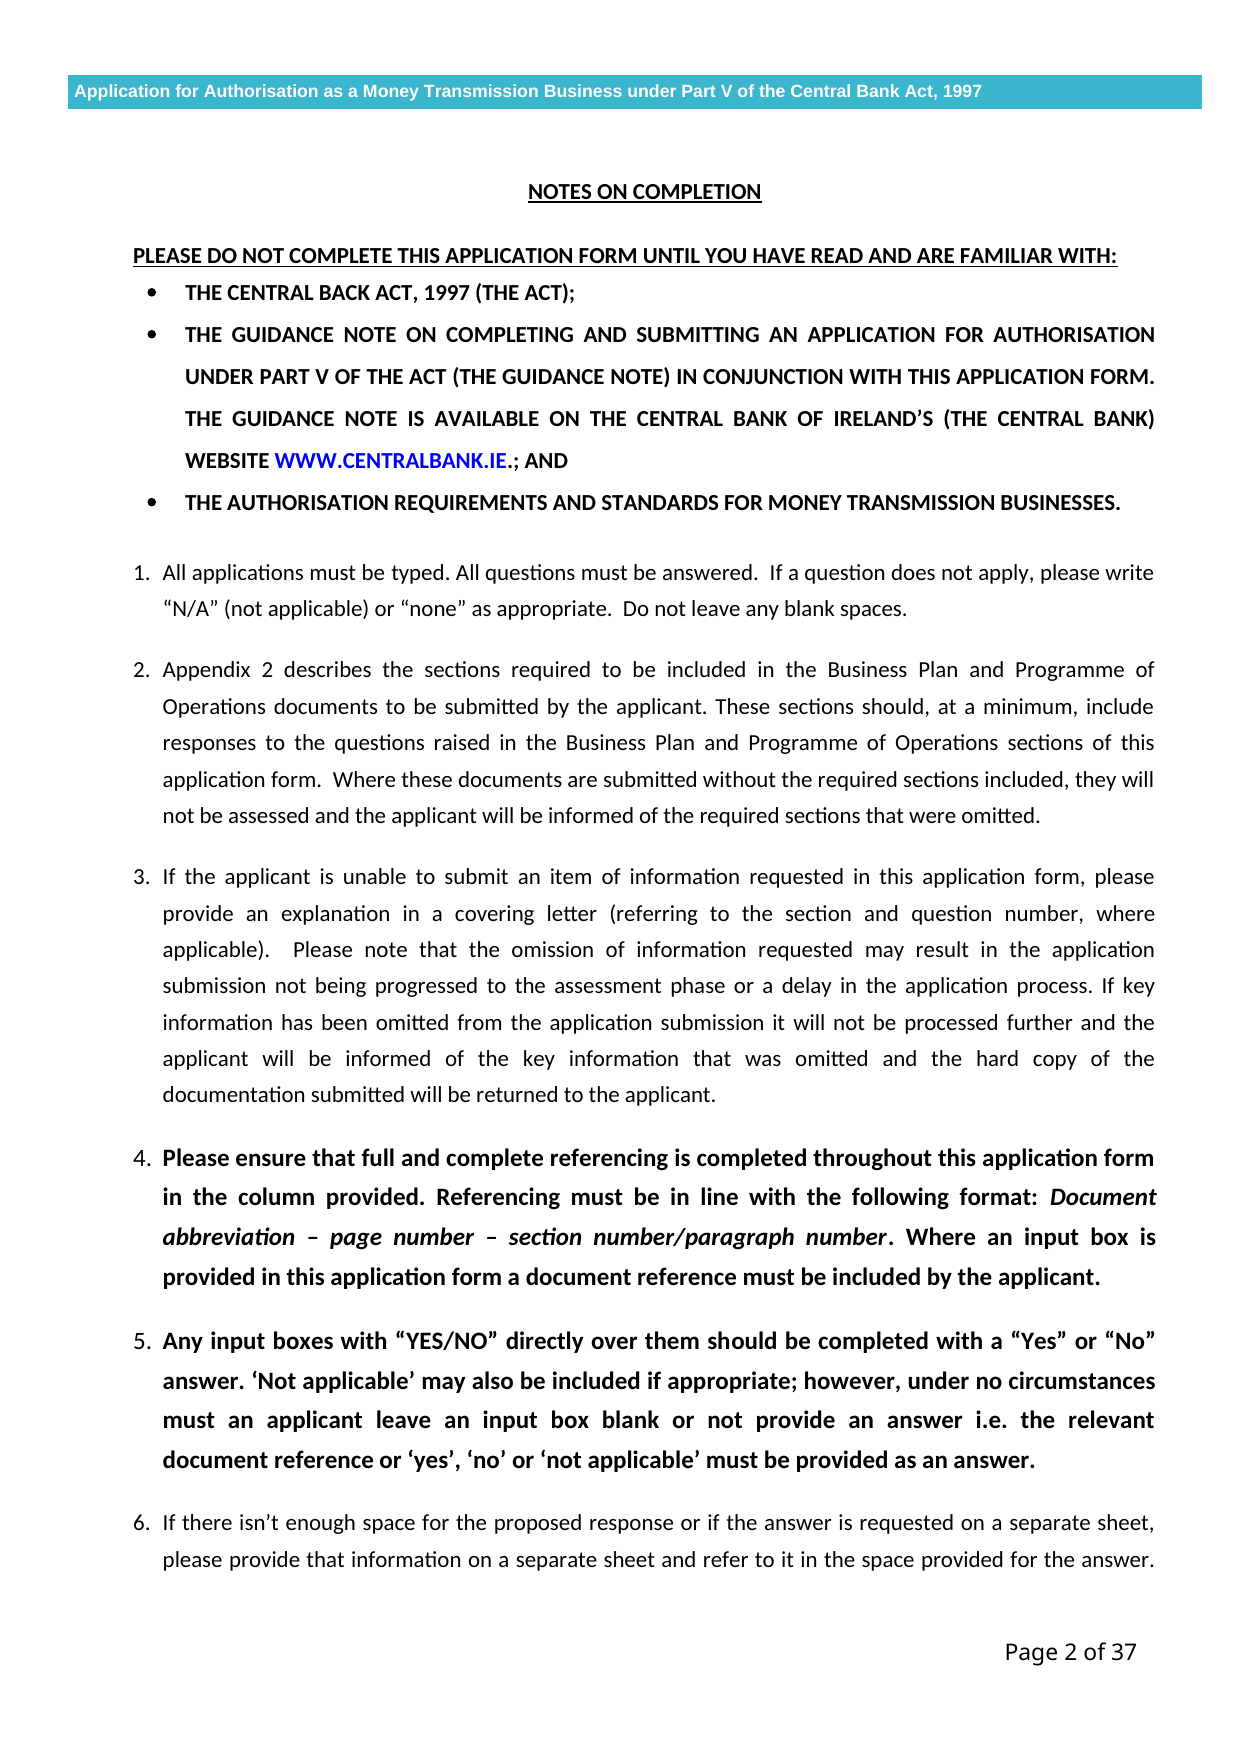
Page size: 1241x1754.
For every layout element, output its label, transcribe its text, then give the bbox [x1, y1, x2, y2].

list Any input boxes with “YES/NO” directly over them should be completed with a “Yes” or “No” answer. ‘Not applicable’ may also be included if appropriate; however, under no circumstances must an applicant leave an input box blank or not provide an answer i.e. the relevant document reference or ‘yes’, ‘no’ or ‘not applicable’ must be provided as an answer. [133, 1325, 1157, 1474]
list the Guidance Note on Completing and Submitting an Application for Authorisation under pART v of the ACT (the Guidance Note) in conjunction with this Application Form. The Guidance Note is available on the Central Bank of Ireland’s (the Central Bank) website www.centralbank.ie.; AND [148, 320, 1156, 474]
text NOTES ON COMPLETION [133, 177, 1157, 205]
list Please ensure that full and complete referencing is completed throughout this application form in the column provided. Referencing must be in line with the following format: Document abbreviation – page number – section number/paragraph number. Where an input box is provided in this application form a document reference must be included by the applicant. [133, 1142, 1157, 1291]
text PLEASE DO NOT COMPLETE THIS APPLICATION FORM UNTIL YOU HAVE READ AND ARE FAMILIAR WITH: [133, 242, 1156, 270]
list Appendix 2 describes the sections required to be included in the Business Plan and Programme of Operations documents to be submitted by the applicant. These sections should, at a minimum, include responses to the questions raised in the Business Plan and Programme of Operations sections of this application form. Where these documents are submitted without the required sections included, they will not be assessed and the applicant will be informed of the required sections that were omitted. [133, 656, 1157, 829]
list All applications must be typed. All questions must be answered. If a question does not apply, please write “N/A” (not applicable) or “none” as appropriate. Do not leave any blank spaces. [133, 558, 1156, 622]
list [133, 1508, 1157, 1573]
list If the applicant is unable to submit an item of information requested in this application form, please provide an explanation in a covering letter (referring to the section and question number, where applicable). Please note that the omission of information requested may result in the application submission not being progressed to the assessment phase or a delay in the application process. If key information has been omitted from the application submission it will not be processed further and the applicant will be informed of the key information that was omitted and the hard copy of the documentation submitted will be returned to the applicant. [133, 862, 1157, 1108]
list The Authorisation requirements and standards for money transmission Businesses. [148, 488, 1156, 516]
list THE CENTRAL BACK ACT, 1997 (THE ACT); [148, 278, 1157, 306]
